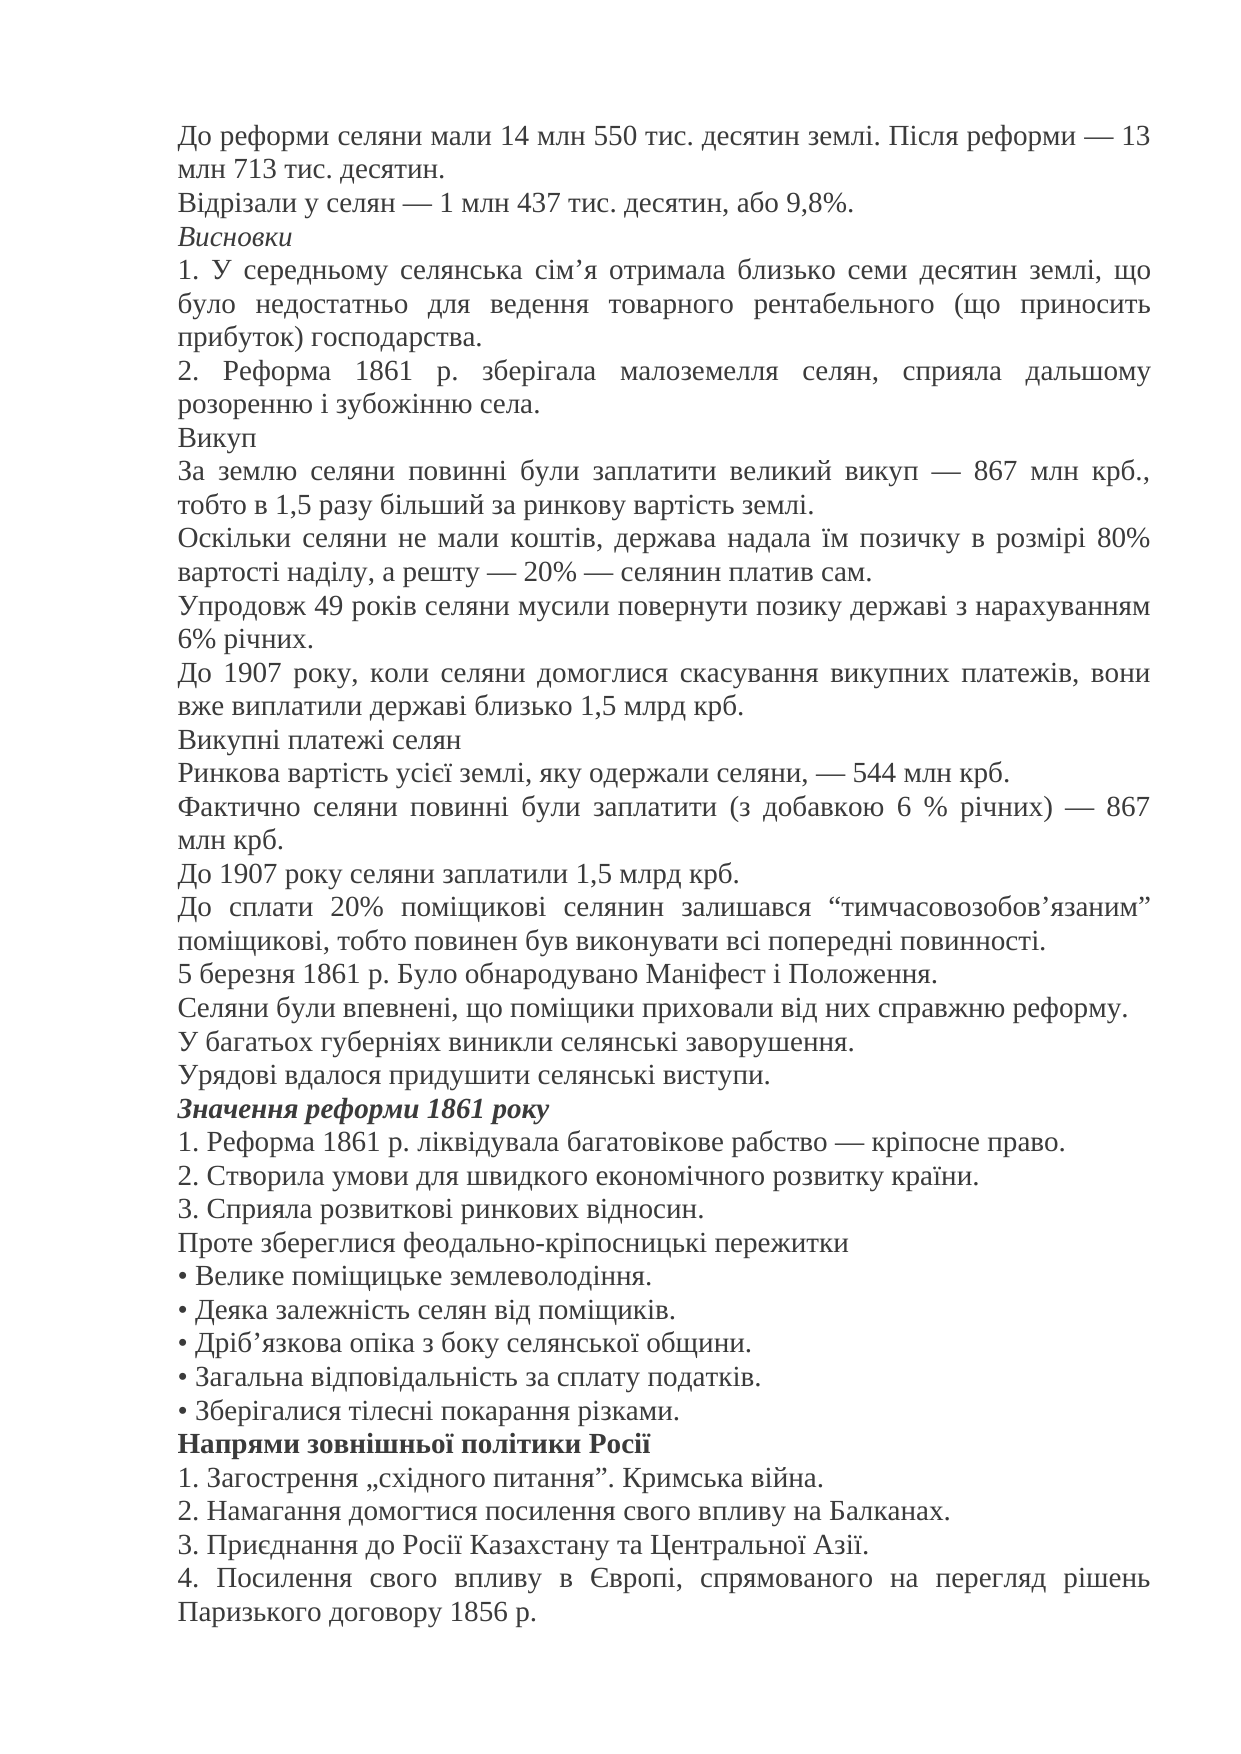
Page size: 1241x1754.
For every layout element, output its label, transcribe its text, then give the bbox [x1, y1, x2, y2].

text 1. У середньому селянська сім’я отримала близько семи десятин землі, що було недостатньо для ведення товарного рентабельного (що приносить прибуток) господарства. [177, 252, 1152, 353]
text 3. Приєднання до Росії Казахстану та Центральної Азії. [177, 1527, 1152, 1560]
text Упродовж 49 років селяни мусили повернути позику державі з нарахуванням 6% річних. [177, 588, 1152, 655]
text 5 березня 1861 р. Було обнародувано Маніфест і Положення. [177, 957, 1152, 990]
text • Деяка залежність селян від поміщиків. [177, 1292, 1152, 1326]
text До сплати 20% поміщикові селянин залишався “тимчасовозобов’язаним” поміщикові, тобто повинен був виконувати всі попередні повинності. [177, 889, 1152, 957]
text • Дріб’язкова опіка з боку селянської общини. [177, 1326, 1152, 1359]
text Проте збереглися феодально-кріпосницькі пережитки [177, 1225, 1152, 1258]
text У багатьох губерніях виникли селянські заворушення. [177, 1024, 1152, 1057]
text Фактично селяни повинні були заплатити (з добавкою 6 % річних) — 867 млн крб. [177, 789, 1152, 856]
text До 1907 року, коли селяни домоглися скасування викупних платежів, вони вже виплатили державі близько 1,5 млрд крб. [177, 655, 1152, 722]
text • Велике поміщицьке землеволодіння. [177, 1258, 1152, 1292]
text Урядові вдалося придушити селянські виступи. [177, 1057, 1152, 1091]
text За землю селяни повинні були заплатити великий викуп — 867 млн крб., тобто в 1,5 разу більший за ринкову вартість землі. [177, 453, 1152, 521]
text Значення реформи 1861 року [177, 1091, 1152, 1124]
text 2. Створила умови для швидкого економічного розвитку країни. [177, 1158, 1152, 1191]
text 3. Сприяла розвиткові ринкових відносин. [177, 1191, 1152, 1225]
text 4. Посилення свого впливу в Європі, спрямованого на перегляд рішень Паризького договору 1856 р. [177, 1560, 1152, 1627]
text До реформи селяни мали 14 млн 550 тис. десятин землі. Після реформи — 13 млн 713 тис. десятин. [177, 118, 1152, 185]
text 1. Реформа 1861 р. ліквідувала багатовікове рабство — кріпосне право. [177, 1124, 1152, 1158]
text • Зберігалися тілесні покарання різками. [177, 1393, 1152, 1426]
text Напрями зовнішньої політики Росії [177, 1426, 1152, 1460]
text 2. Реформа 1861 р. зберігала малоземелля селян, сприяла дальшому розоренню і зубожінню села. [177, 353, 1152, 420]
text Відрізали у селян — 1 млн 437 тис. десятин, або 9,8%. [177, 185, 1152, 219]
text 1. Загострення „східного питання”. Кримська війна. [177, 1460, 1152, 1493]
text Викупні платежі селян [177, 722, 1152, 755]
text 2. Намагання домогтися посилення свого впливу на Балканах. [177, 1493, 1152, 1527]
text Оскільки селяни не мали коштів, держава надала їм позичку в розмірі 80% вартості наділу, а решту — 20% — селянин платив сам. [177, 521, 1152, 588]
text Ринкова вартість усієї землі, яку одержали селяни, — 544 млн крб. [177, 755, 1152, 789]
text Селяни були впевнені, що поміщики приховали від них справжню реформу. [177, 990, 1152, 1024]
text • Загальна відповідальність за сплату податків. [177, 1359, 1152, 1393]
text Висновки [177, 219, 1152, 252]
text Викуп [177, 420, 1152, 453]
text До 1907 року селяни заплатили 1,5 млрд крб. [177, 856, 1152, 889]
